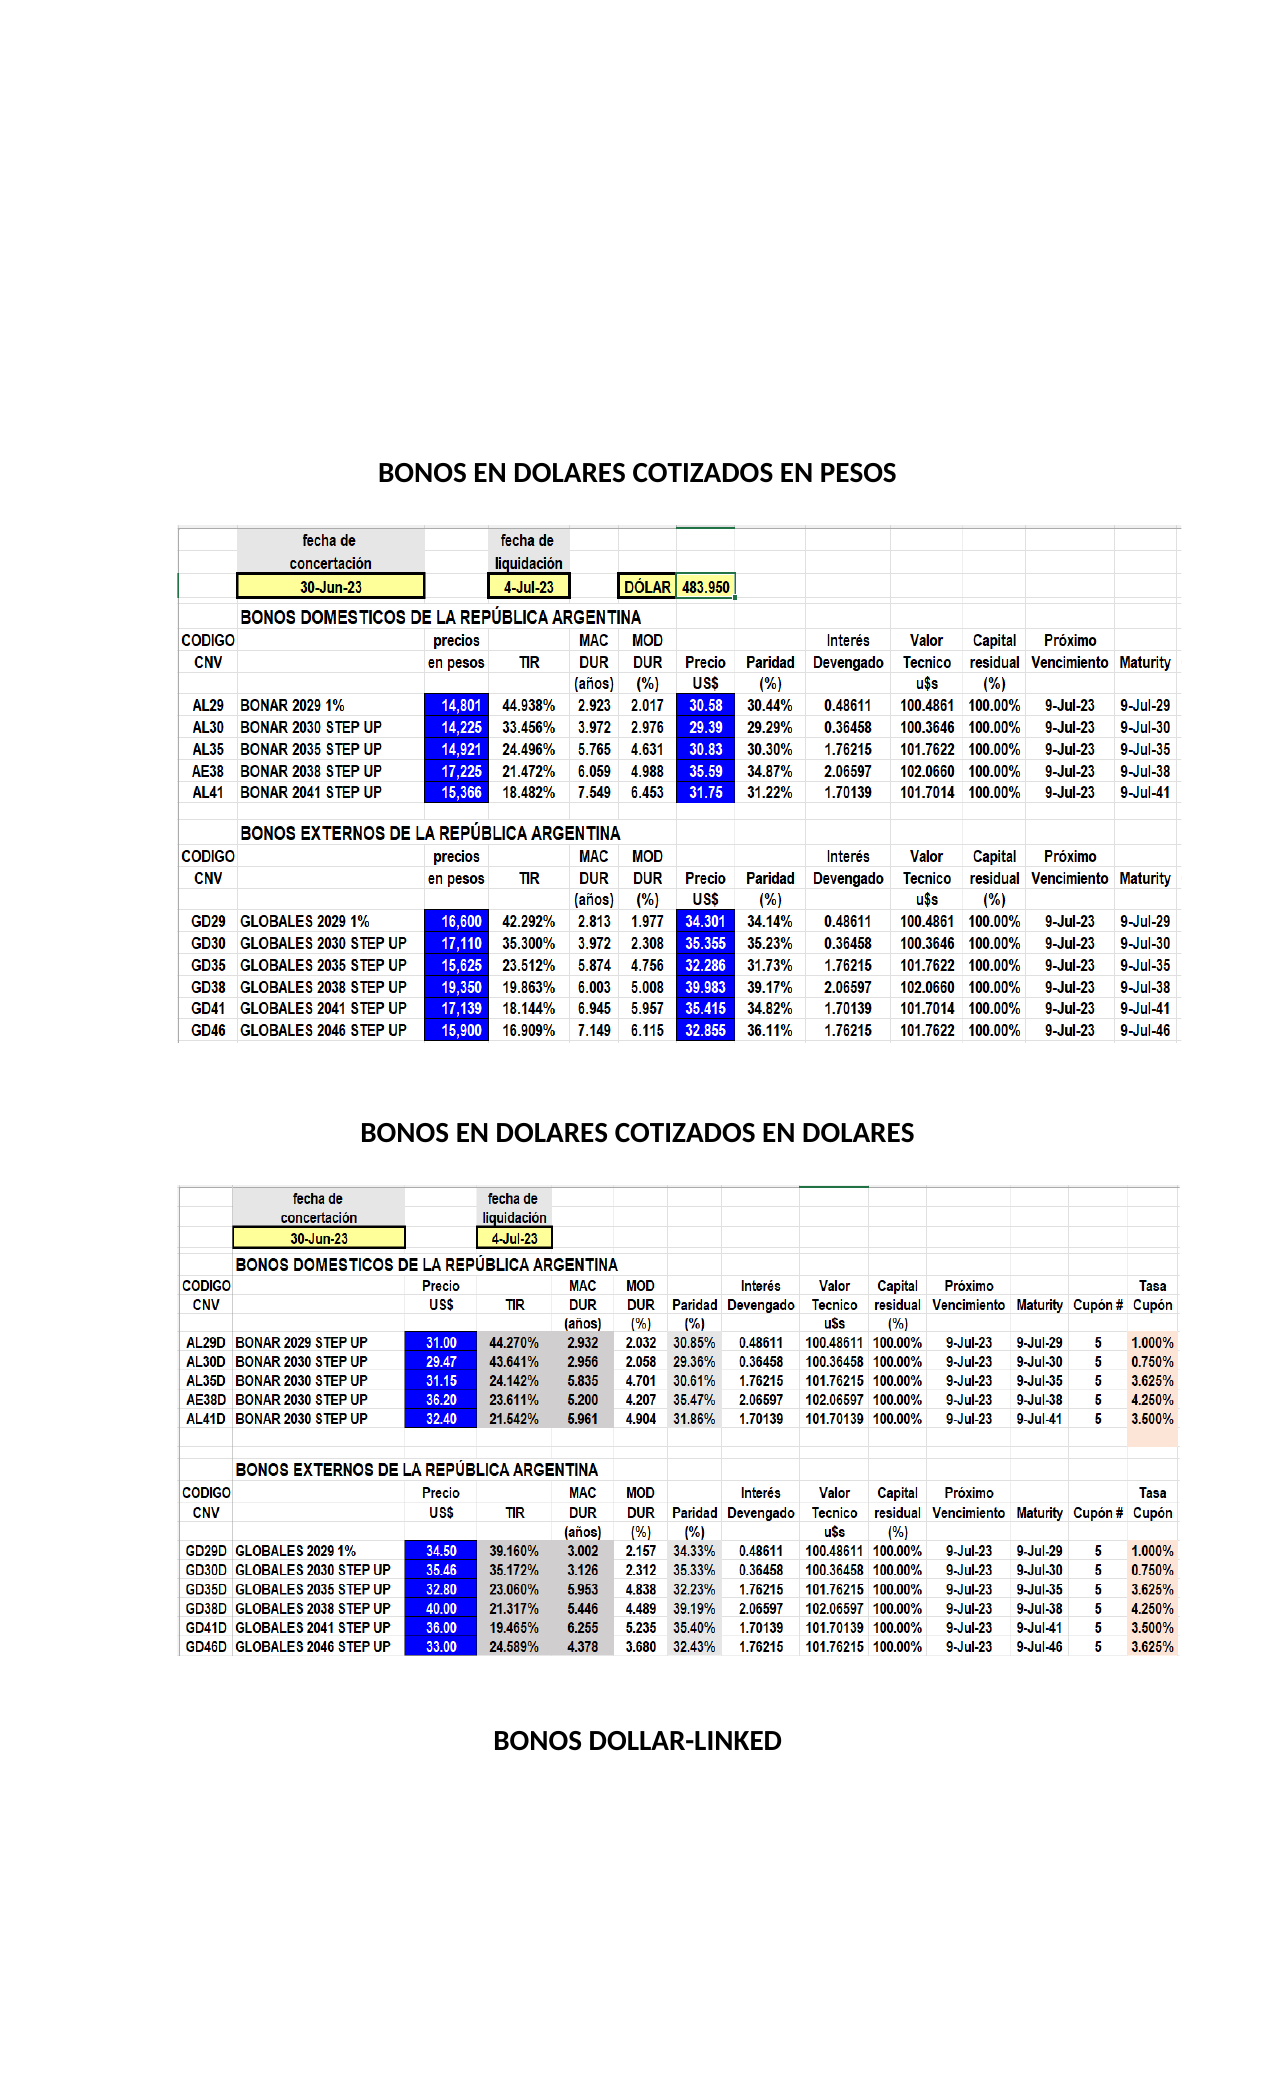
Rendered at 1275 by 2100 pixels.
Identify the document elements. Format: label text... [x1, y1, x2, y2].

picture [177, 1185, 1180, 1656]
text BONOS EN DOLARES COTIZADOS EN DOLARES [177, 1114, 1098, 1149]
text BONOS DOLLAR-LINKED [177, 1722, 1098, 1757]
text BONOS EN DOLARES COTIZADOS EN PESOS [177, 454, 1098, 490]
picture [177, 525, 1182, 1043]
